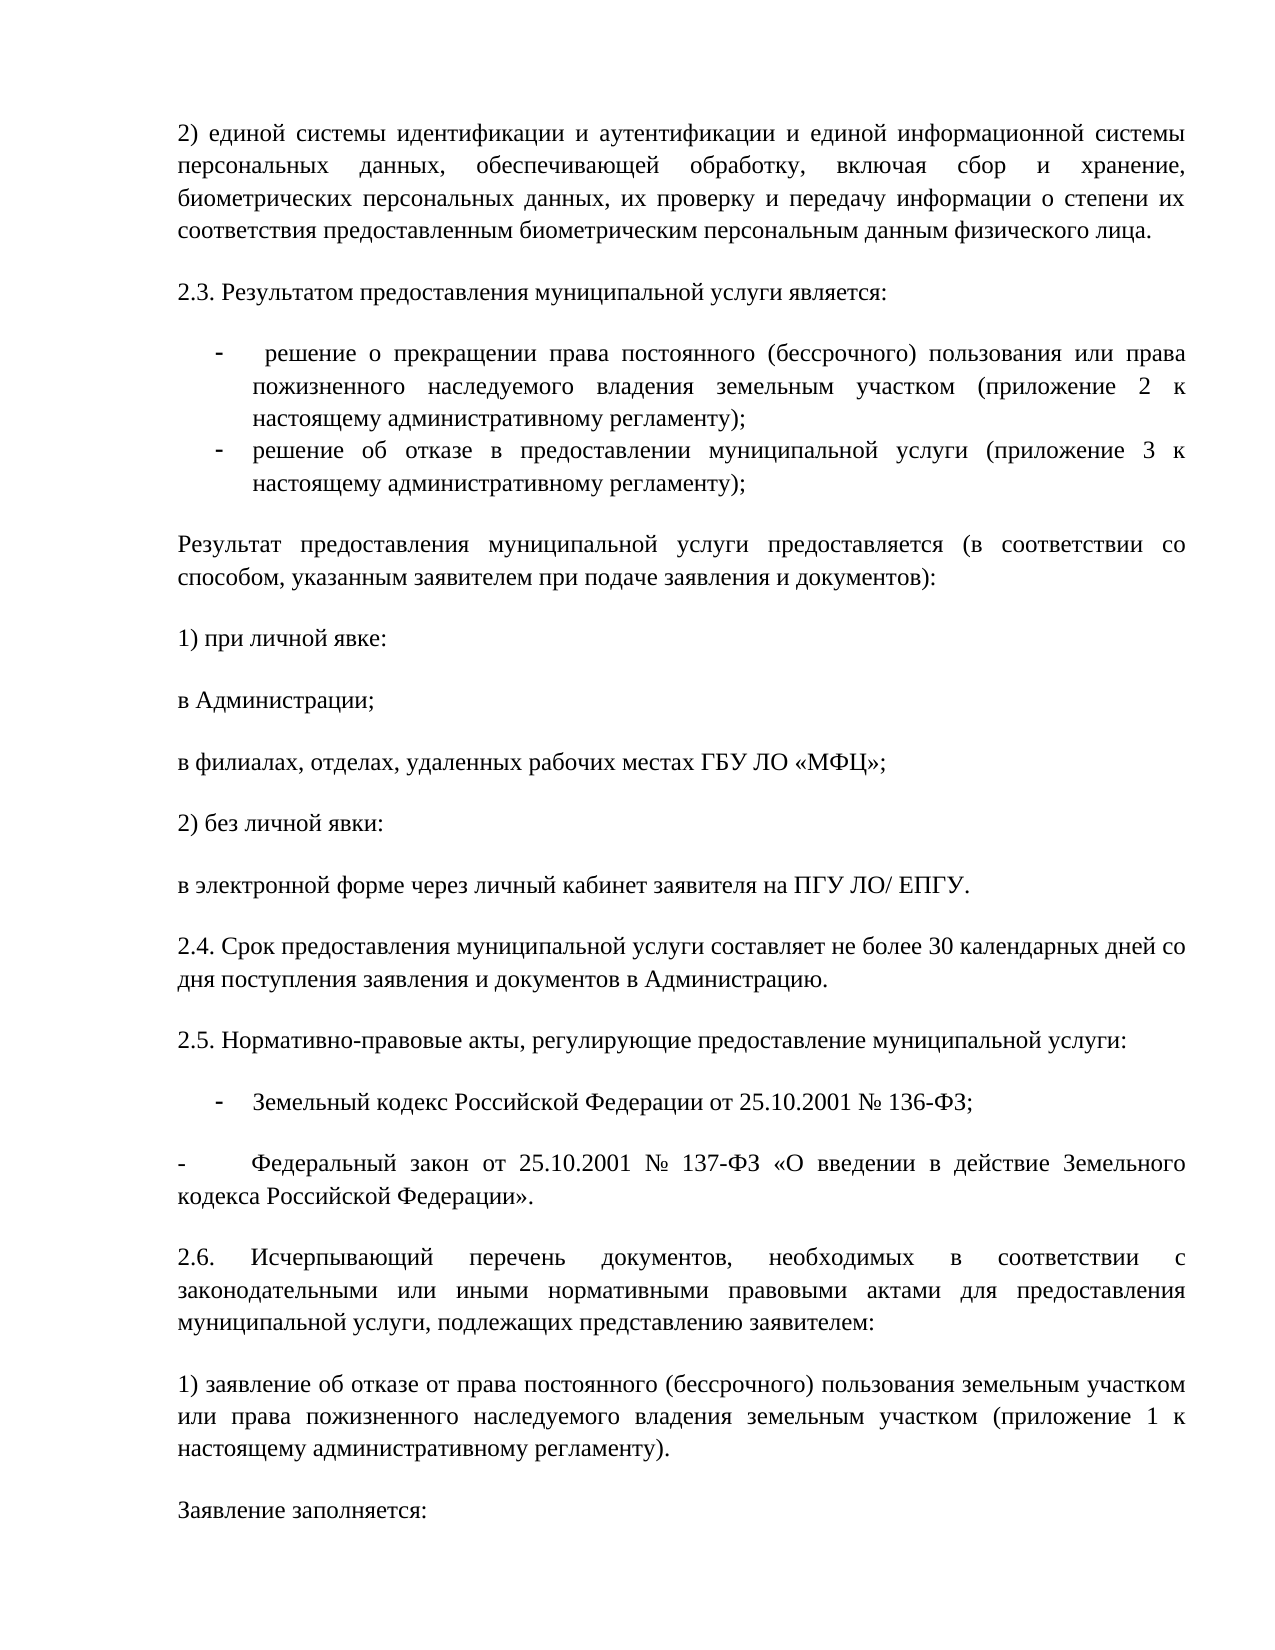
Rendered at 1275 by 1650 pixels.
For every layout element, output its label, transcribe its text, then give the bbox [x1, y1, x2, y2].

text 2.5. Нормативно-правовые акты, регулирующие предоставление муниципальной услуги: [177, 1025, 1186, 1054]
text 2.3. Результатом предоставления муниципальной услуги является: [177, 277, 1186, 306]
text 1) заявление об отказе от права постоянного (бессрочного) пользования земельным участком или права пожизненного наследуемого владения земельным участком (приложение 1 к настоящему административному регламенту). [177, 1369, 1186, 1462]
text 2.6. Исчерпывающий перечень документов, необходимых в соответствии с законодательными или иными нормативными правовыми актами для предоставления муниципальной услуги, подлежащих представлению заявителем: [177, 1242, 1186, 1336]
text 1) при личной явке: [177, 623, 1186, 652]
text 2.4. Срок предоставления муниципальной услуги составляет не более 30 календарных дней со дня поступления заявления и документов в Администрацию. [177, 931, 1186, 992]
text 2) единой системы идентификации и аутентификации и единой информационной системы персональных данных, обеспечивающей обработку, включая сбор и хранение, биометрических персональных данных, их проверку и передачу информации о степени их соответствия предоставленным биометрическим персональным данным физического лица. [177, 118, 1186, 244]
text Результат предоставления муниципальной услуги предоставляется (в соответствии со способом, указанным заявителем при подаче заявления и документов): [177, 529, 1186, 591]
text Заявление заполняется: [177, 1495, 1186, 1524]
text - Федеральный закон от 25.10.2001 № 137-ФЗ «О введении в действие Земельного кодекса Российской Федерации». [177, 1148, 1186, 1209]
text в электронной форме через личный кабинет заявителя на ПГУ ЛО/ ЕПГУ. [177, 870, 1186, 898]
text 2) без личной явки: [177, 808, 1186, 837]
text в Администрации; [177, 685, 1186, 714]
list Земельный кодекс Российской Федерации от 25.10.2001 № 136-ФЗ; [215, 1087, 1186, 1116]
text в филиалах, отделах, удаленных рабочих местах ГБУ ЛО «МФЦ»; [177, 747, 1186, 775]
list решение о прекращении права постоянного (бессрочного) пользования или права пожизненного наследуемого владения земельным участком (приложение 2 к настоящему административному регламенту); [215, 338, 1186, 432]
list решение об отказе в предоставлении муниципальной услуги (приложение 3 к настоящему административному регламенту); [215, 436, 1186, 497]
